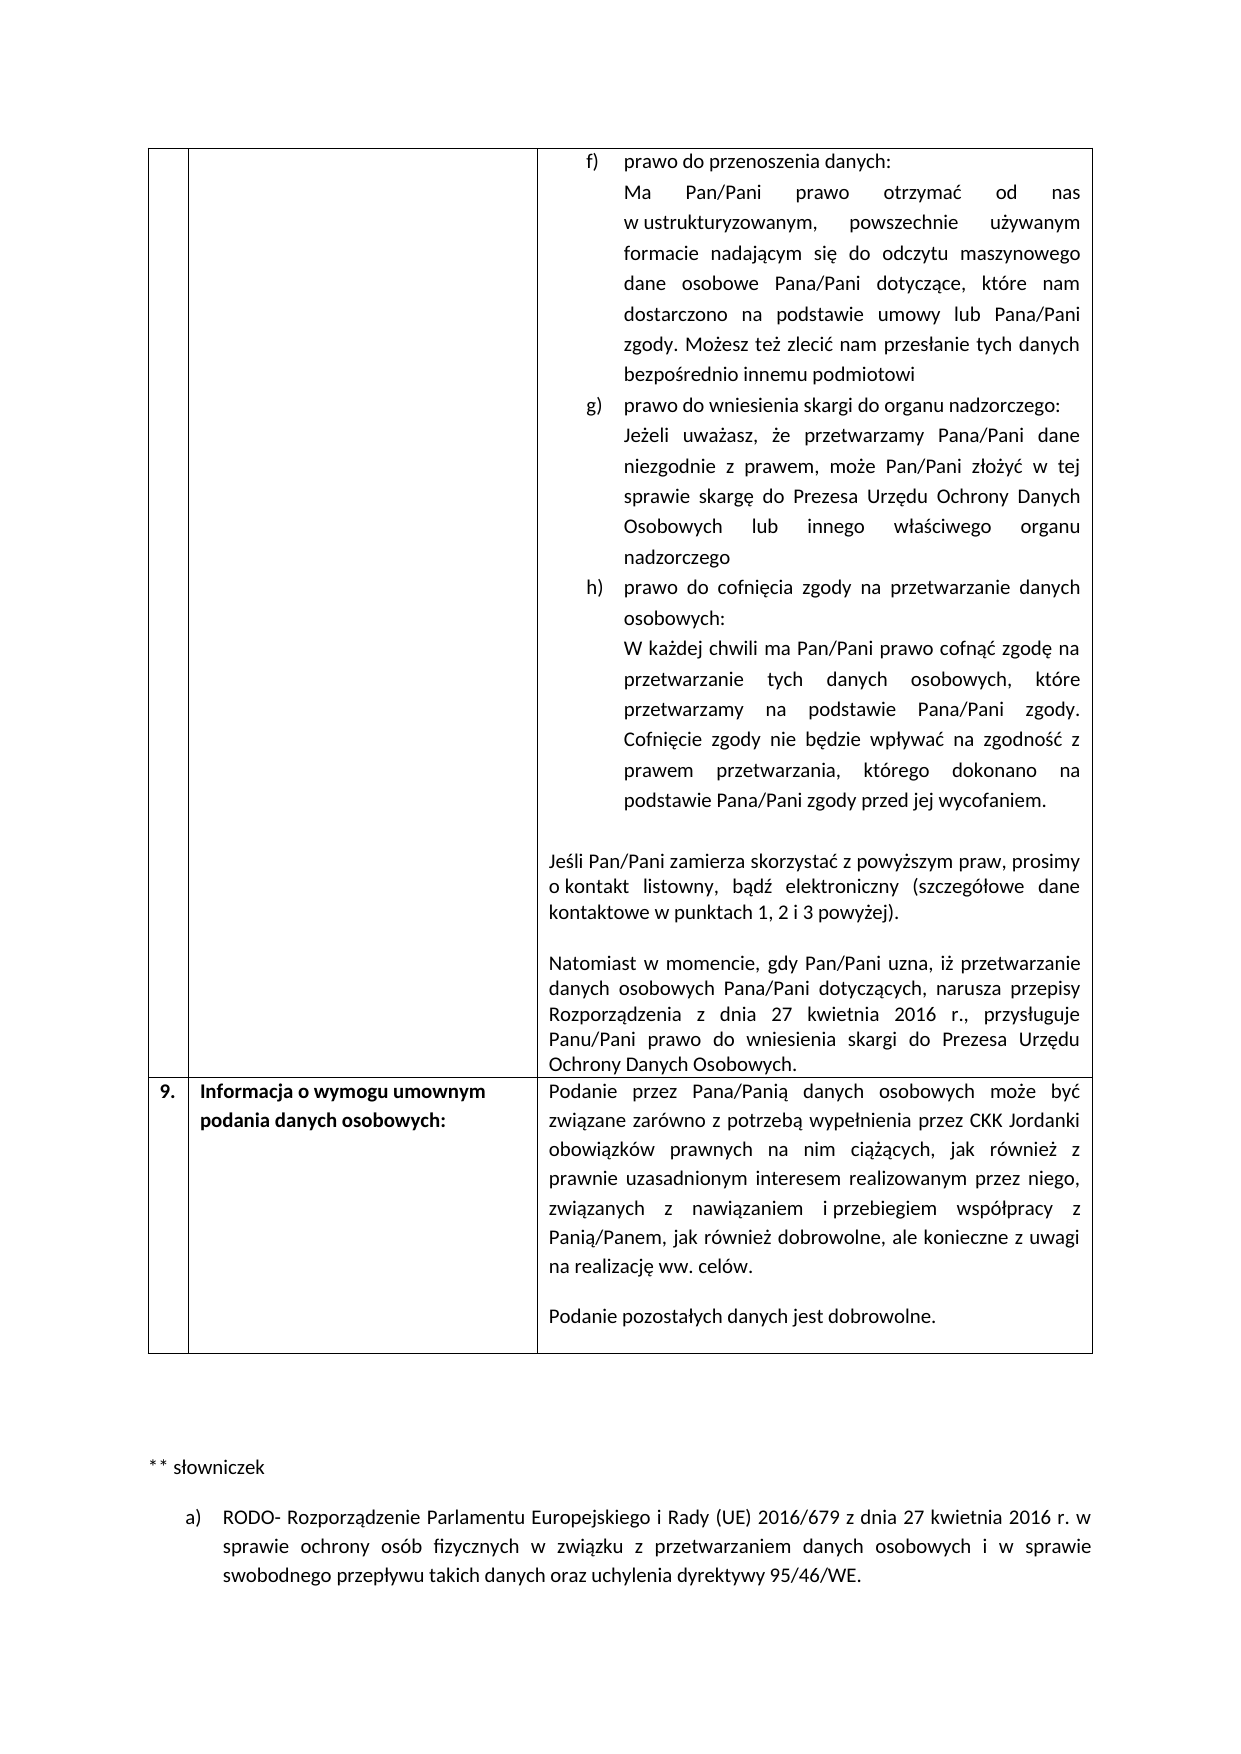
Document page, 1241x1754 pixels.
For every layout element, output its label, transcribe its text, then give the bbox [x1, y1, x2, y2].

table_cell 8. [149, 149, 188, 1077]
table_cell Podanie przez Pana/Panią danych osobowych może być związane zarówno z potrzebą wypełnienia przez CKK Jordanki obowiązków prawnych na nim ciążących, jak również z prawnie uzasadnionym interesem realizowanym przez niego, związanych z nawiązaniem i przebiegiem współpracy z Panią/Panem, jak również dobrowolne, ale konieczne z uwagi na realizację ww. celów. Podanie pozostałych danych jest dobrowolne. [538, 1078, 1092, 1353]
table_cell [538, 149, 1092, 1077]
table_cell Informacja o wymogu umownym podania danych osobowych: [189, 1078, 537, 1353]
list RODO- Rozporządzenie Parlamentu Europejskiego i Rady (UE) 2016/679 z dnia 27 kwietnia 2016 r. w sprawie ochrony osób fizycznych w związku z przetwarzaniem danych osobowych i w sprawie swobodnego przepływu takich danych oraz uchylenia dyrektywy 95/46/WE. [185, 1504, 1093, 1588]
table_cell 9. [149, 1078, 188, 1353]
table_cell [189, 149, 537, 1077]
text ** słowniczek [148, 1454, 1093, 1479]
